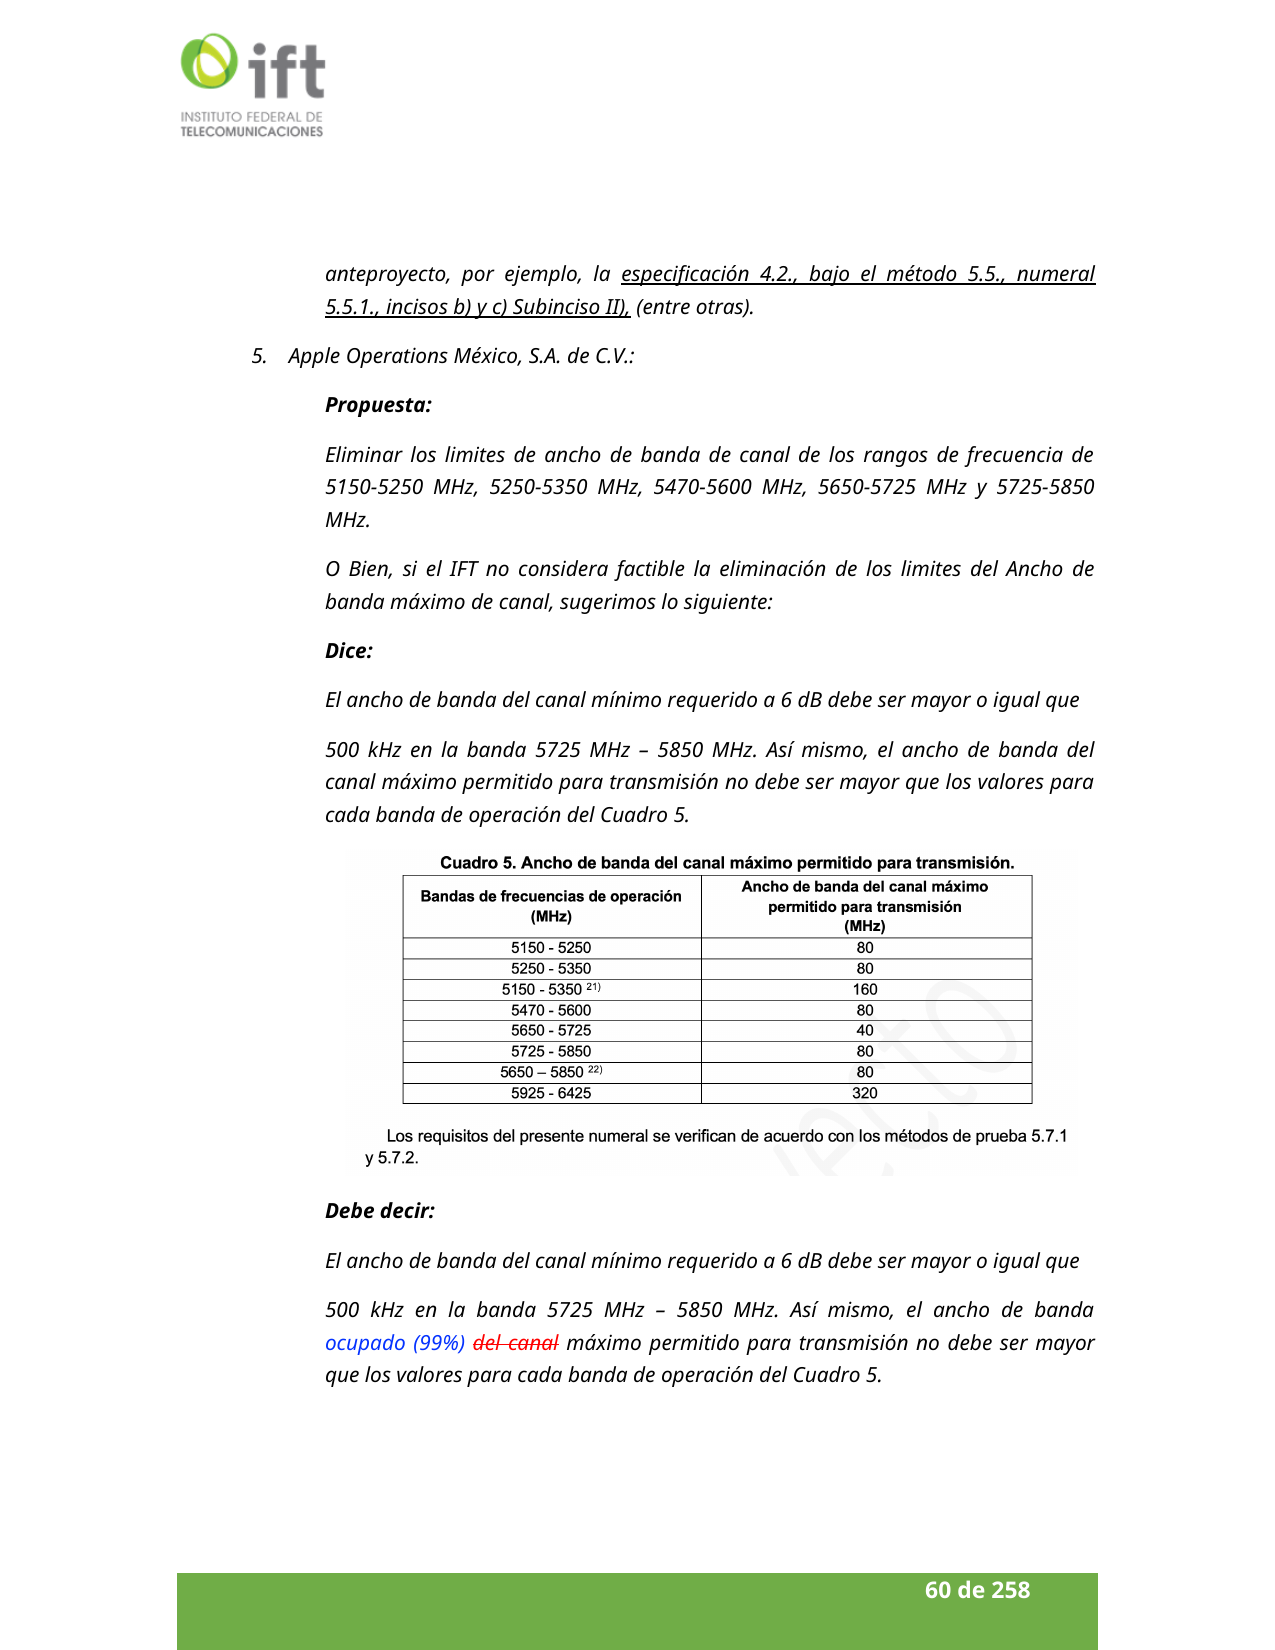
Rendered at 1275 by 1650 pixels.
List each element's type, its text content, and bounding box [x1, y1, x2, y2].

picture [177, 27, 334, 145]
picture [344, 849, 1078, 1176]
text Dice: [325, 636, 1098, 664]
text Propuesta: [325, 391, 1098, 419]
list Apple Operations México, S.A. de C.V.: [251, 341, 1098, 370]
text Eliminar los limites de ancho de banda de canal de los rangos de frecuencia de 5150-5250 MHz, 5250-5350 MHz, 5470-5600 MHz, 5650-5725 MHz y 5725-5850 MHz. [325, 440, 1098, 533]
text El ancho de banda del canal mínimo requerido a 6 dB debe ser mayor o igual que [325, 1246, 1098, 1274]
text Debe decir: [325, 1196, 1098, 1225]
text O Bien, si el IFT no considera factible la eliminación de los limites del Ancho de banda máximo de canal, sugerimos lo siguiente: [325, 554, 1098, 615]
text 500 kHz en la banda 5725 MHz – 5850 MHz. Así mismo, el ancho de banda ocupado (99%) del canal máximo permitido para transmisión no debe ser mayor que los valores para cada banda de operación del Cuadro 5. [325, 1295, 1098, 1389]
text El ancho de banda del canal mínimo requerido a 6 dB debe ser mayor o igual que [325, 685, 1098, 714]
text 500 kHz en la banda 5725 MHz – 5850 MHz. Así mismo, el ancho de banda del canal máximo permitido para transmisión no debe ser mayor que los valores para cada banda de operación del Cuadro 5. [325, 735, 1098, 828]
